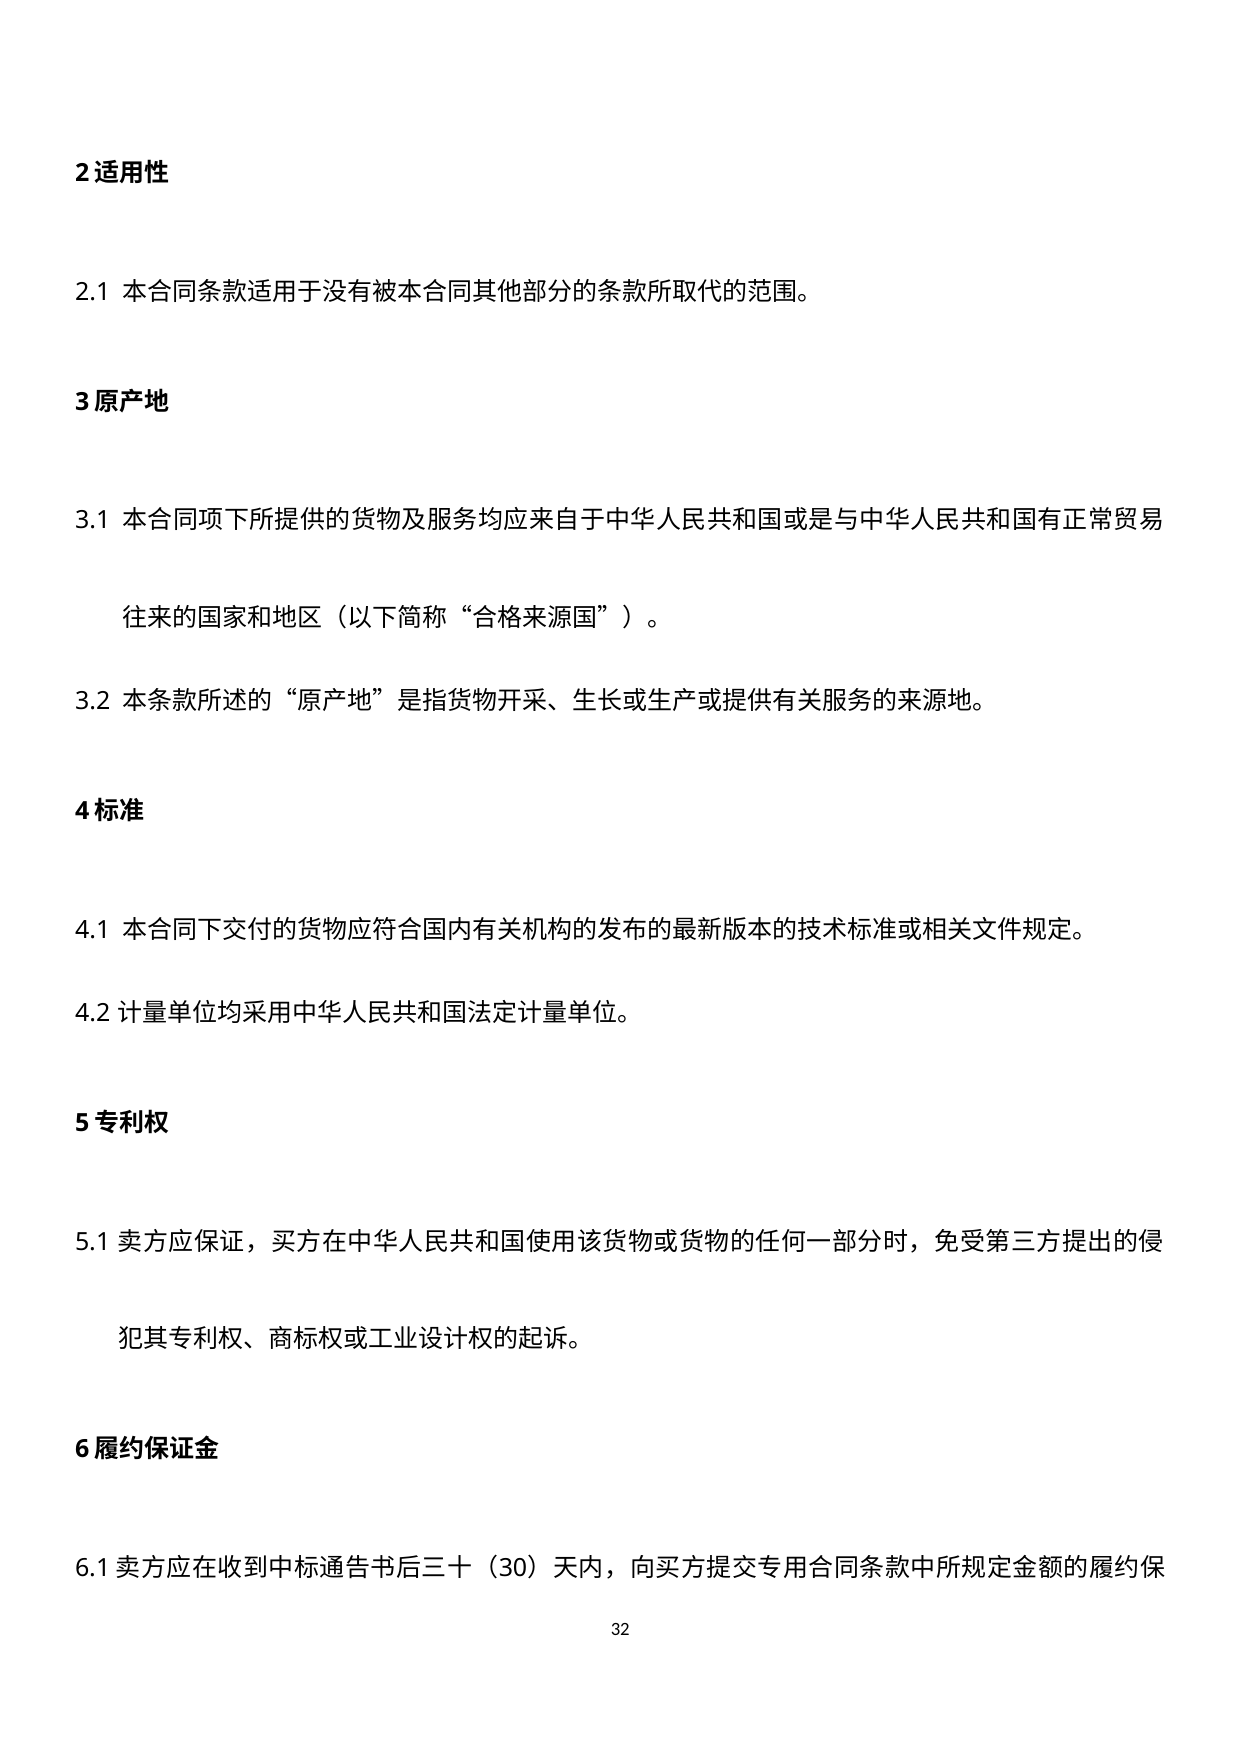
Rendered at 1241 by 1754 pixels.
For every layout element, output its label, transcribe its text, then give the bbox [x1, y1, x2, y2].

subtitle 2适用性 [75, 138, 1165, 203]
list 本合同条款适用于没有被本合同其他部分的条款所取代的范围。 [75, 257, 1165, 322]
subtitle 4标准 [75, 776, 1165, 841]
list 本合同下交付的货物应符合国内有关机构的发布的最新版本的技术标准或相关文件规定。 [75, 895, 1165, 960]
subtitle 3原产地 [75, 367, 1165, 432]
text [75, 1533, 1165, 1598]
text 5.1 卖方应保证，买方在中华人民共和国使用该货物或货物的任何一部分时，免受第三方提出的侵犯其专利权、商标权或工业设计权的起诉。 [75, 1207, 1165, 1369]
list 本条款所述的“原产地”是指货物开采、生长或生产或提供有关服务的来源地。 [75, 666, 1165, 731]
subtitle 6履约保证金 [75, 1414, 1165, 1479]
subtitle 5专利权 [75, 1088, 1165, 1153]
list 本合同项下所提供的货物及服务均应来自于中华人民共和国或是与中华人民共和国有正常贸易往来的国家和地区（以下简称“合格来源国”）。 [75, 486, 1165, 648]
text 4.2 计量单位均采用中华人民共和国法定计量单位。 [75, 978, 1165, 1043]
